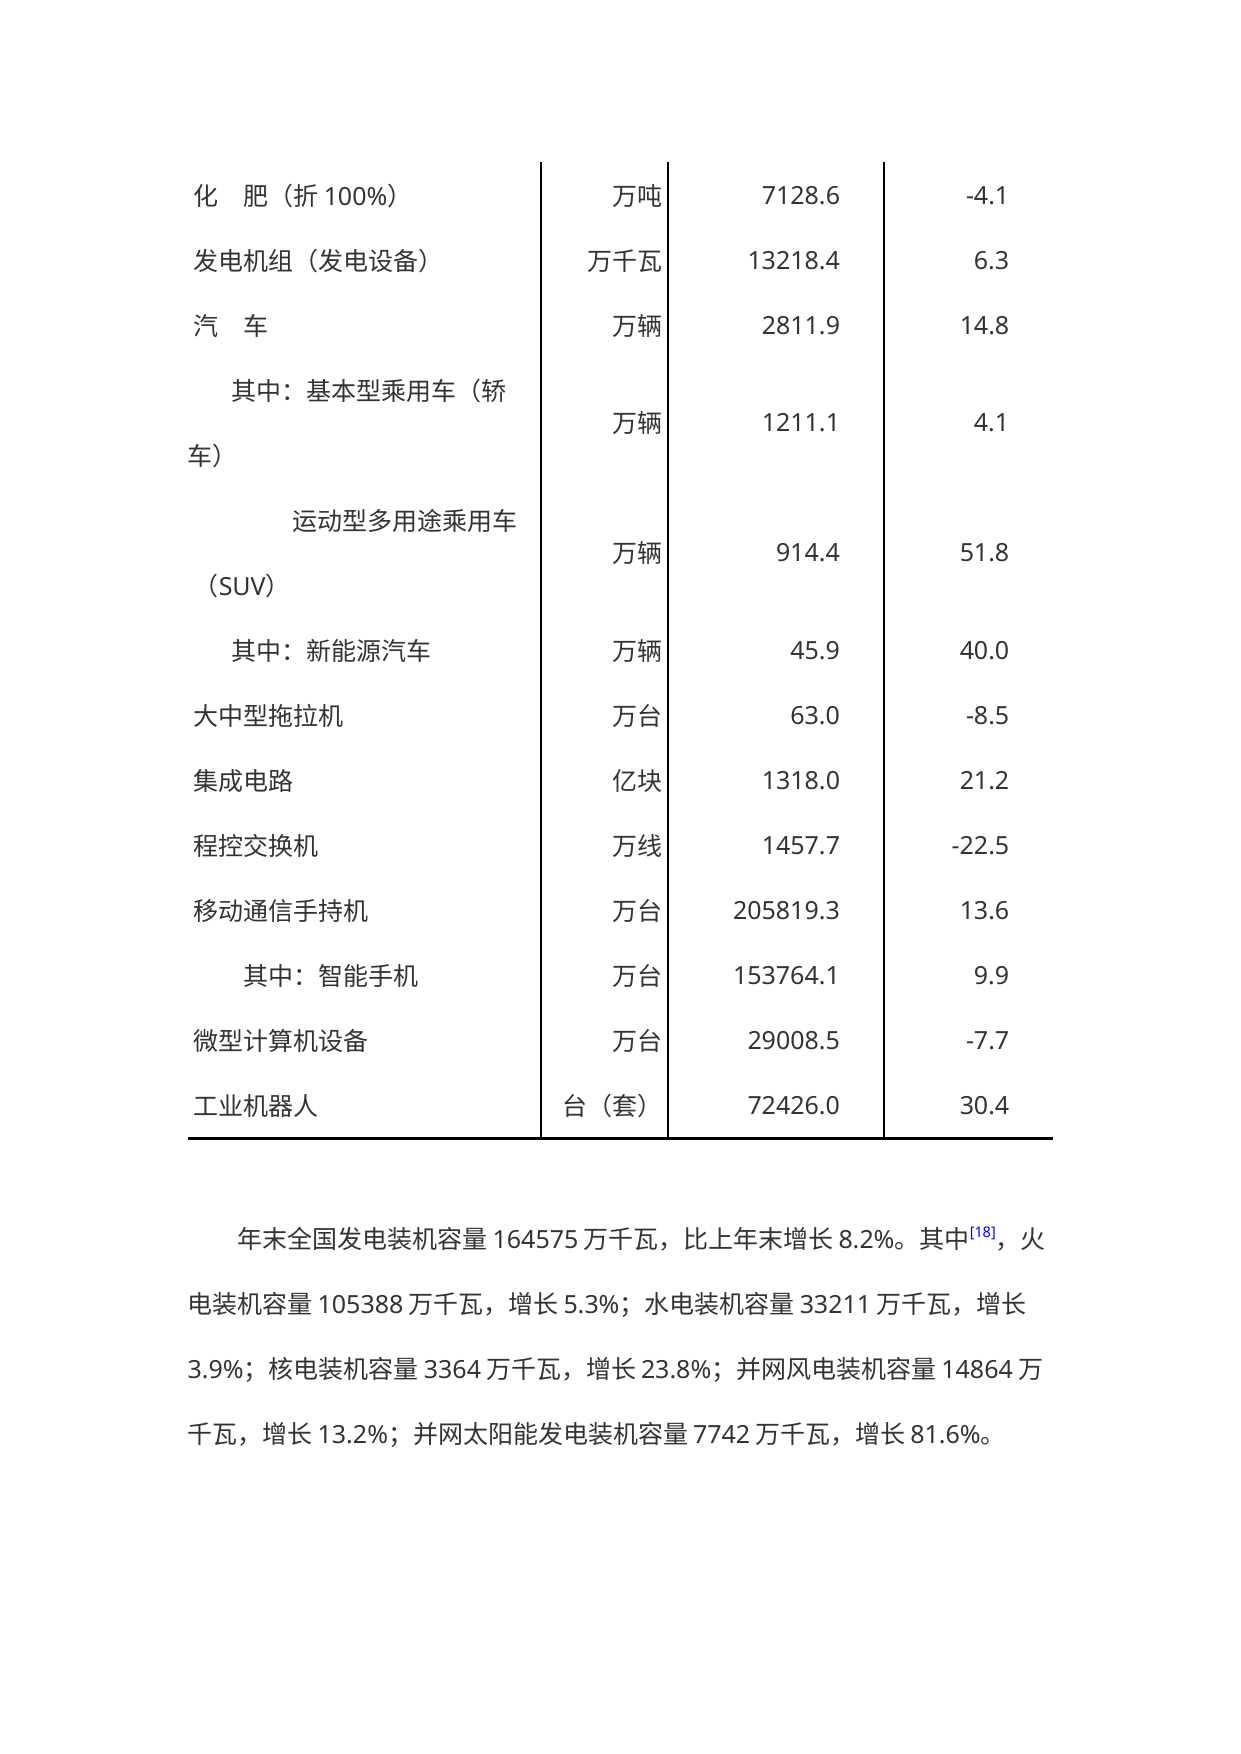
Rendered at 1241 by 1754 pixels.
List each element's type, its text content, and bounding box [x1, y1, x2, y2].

table_cell 发电机组（发电设备） [188, 227, 540, 292]
table_cell 万辆 [542, 617, 667, 682]
table_cell 1318.0 [669, 747, 883, 812]
table_cell 万台 [542, 877, 667, 942]
table_cell 微型计算机设备 [188, 1007, 540, 1072]
table_cell 72426.0 [669, 1072, 883, 1137]
table_cell 其中：新能源汽车 [188, 617, 540, 682]
table_cell 45.9 [669, 617, 883, 682]
table_cell 6.3 [885, 227, 1053, 292]
table_cell 40.0 [885, 617, 1053, 682]
table_cell 化 肥（折100%） [188, 162, 540, 227]
table_cell 153764.1 [669, 942, 883, 1007]
table_cell 万台 [542, 942, 667, 1007]
table_cell 集成电路 [188, 747, 540, 812]
table_cell 万辆 [542, 487, 667, 617]
table_cell 1457.7 [669, 812, 883, 877]
table_cell 51.8 [885, 487, 1053, 617]
table_cell 2811.9 [669, 292, 883, 357]
table_cell -7.7 [885, 1007, 1053, 1072]
table_cell 万辆 [542, 292, 667, 357]
table_cell 万千瓦 [542, 227, 667, 292]
text 年末全国发电装机容量164575万千瓦，比上年末增长8.2%。其中[18]，火电装机容量105388万千瓦，增长5.3%；水电装机容量33211万千瓦，增长3.9%；核电装机容量3364万千瓦，增长23.8%；并网风电装机容量14864万千瓦，增长13.2%；并网太阳能发电装机容量7742万千瓦，增长81.6%。 [187, 1205, 1053, 1465]
table_cell 9.9 [885, 942, 1053, 1007]
table_cell 万辆 [542, 357, 667, 487]
table_cell 29008.5 [669, 1007, 883, 1072]
table_cell 1211.1 [669, 357, 883, 487]
table_cell 台（套） [542, 1072, 667, 1137]
table_cell 工业机器人 [188, 1072, 540, 1137]
table_cell -8.5 [885, 682, 1053, 747]
table_cell 移动通信手持机 [188, 877, 540, 942]
table_cell 4.1 [885, 357, 1053, 487]
table_cell 14.8 [885, 292, 1053, 357]
table_cell 程控交换机 [188, 812, 540, 877]
table_cell 13.6 [885, 877, 1053, 942]
table_cell 亿块 [542, 747, 667, 812]
table_cell 汽 车 [188, 292, 540, 357]
table_cell 万台 [542, 1007, 667, 1072]
table_cell -22.5 [885, 812, 1053, 877]
table_cell 30.4 [885, 1072, 1053, 1137]
table_cell 万线 [542, 812, 667, 877]
table_cell 其中：智能手机 [188, 942, 540, 1007]
table_cell 13218.4 [669, 227, 883, 292]
table_cell 914.4 [669, 487, 883, 617]
table_cell 万台 [542, 682, 667, 747]
table_cell 63.0 [669, 682, 883, 747]
table_cell 205819.3 [669, 877, 883, 942]
table_cell 21.2 [885, 747, 1053, 812]
table_cell 大中型拖拉机 [188, 682, 540, 747]
table_cell 其中：基本型乘用车（轿车） [188, 357, 540, 487]
table_cell 运动型多用途乘用车（SUV） [188, 487, 540, 617]
table_cell 万吨 [542, 162, 667, 227]
table_cell -4.1 [885, 162, 1053, 227]
table_cell 7128.6 [669, 162, 883, 227]
